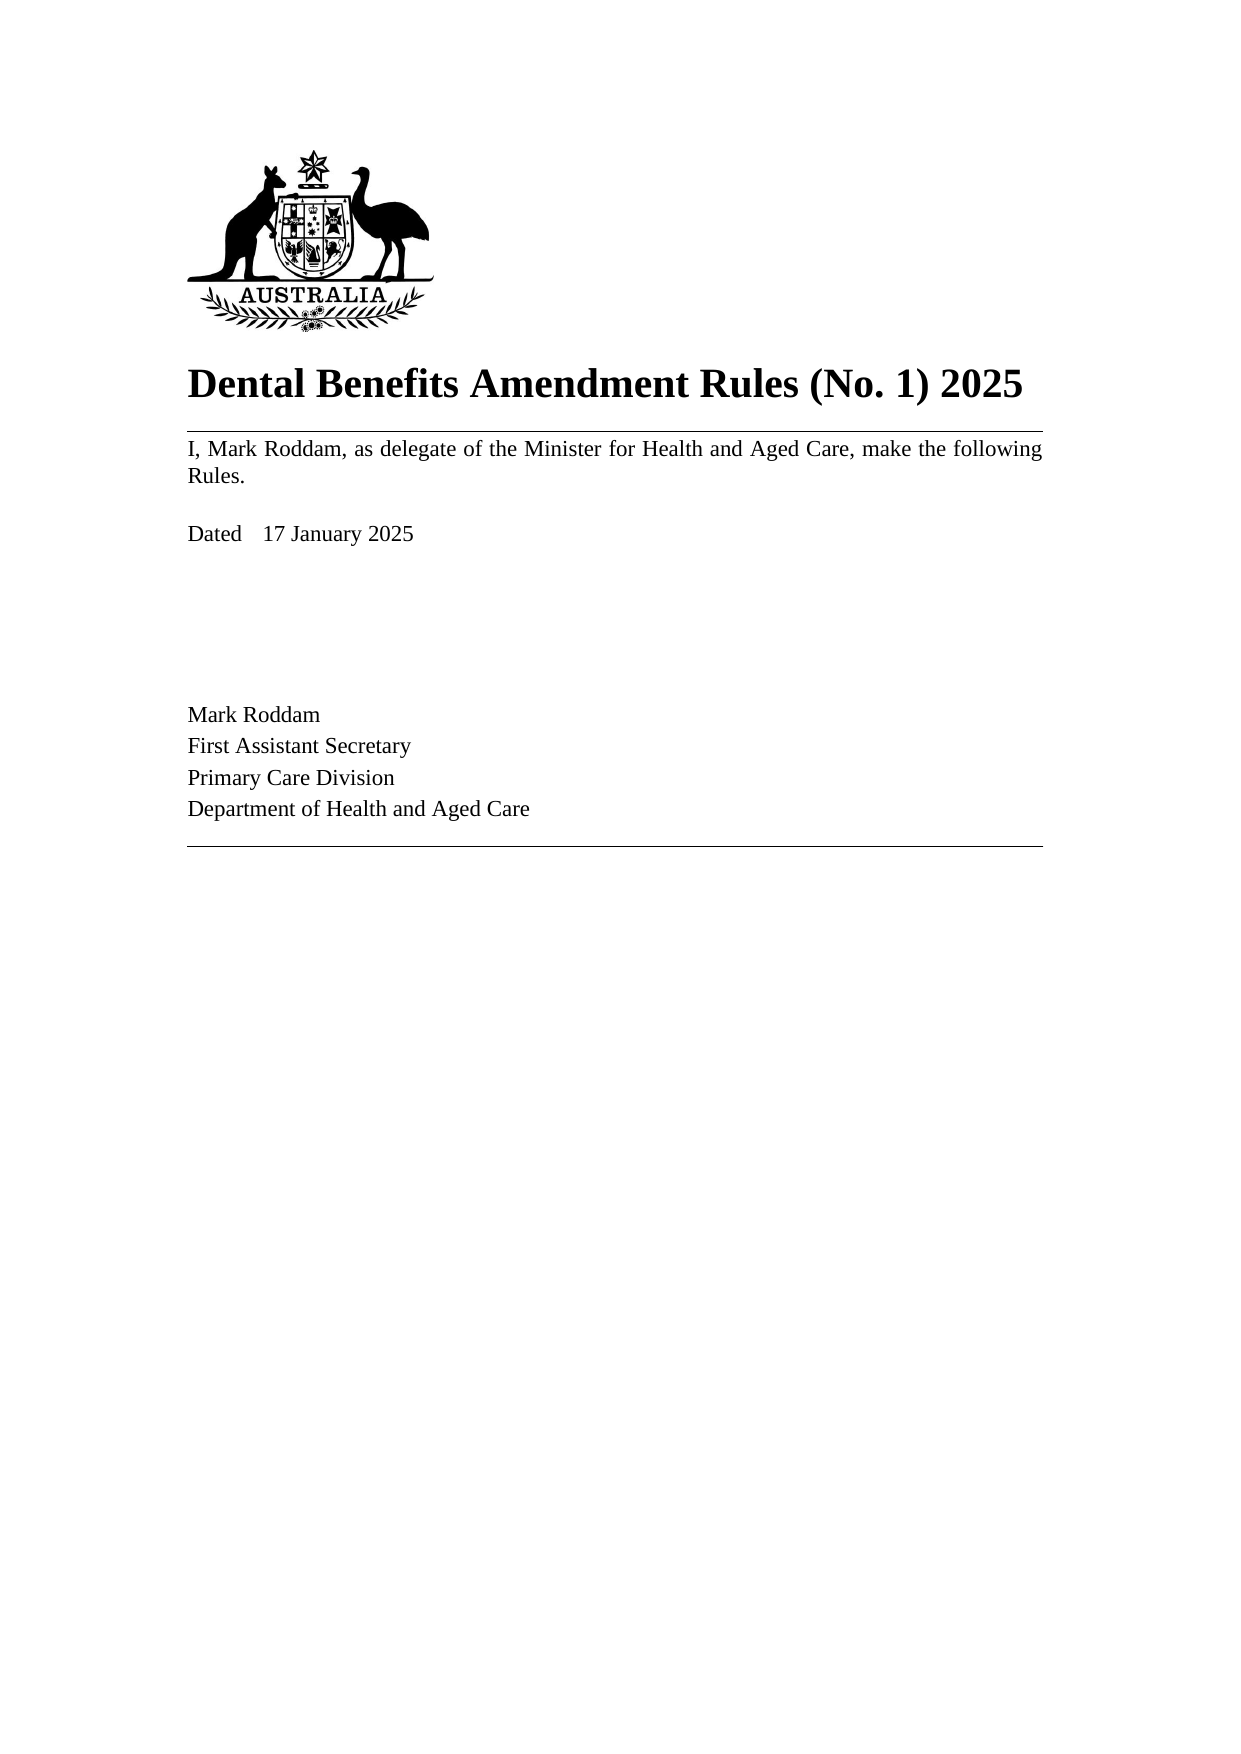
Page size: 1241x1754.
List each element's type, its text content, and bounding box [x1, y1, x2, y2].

text Primary Care Division [187, 759, 1043, 790]
text First Assistant Secretary [187, 727, 1043, 759]
text I, Mark Roddam, as delegate of the Minister for Health and Aged Care, make the following Rules. [187, 432, 1043, 488]
text Department of Health and Aged Care [187, 790, 1043, 846]
picture [187, 150, 434, 332]
text Dental Benefits Amendment Rules (No. 1) 2025 [187, 358, 1053, 406]
text Mark Roddam [187, 696, 1012, 727]
text Dated 17 January 2025 [187, 520, 1012, 546]
